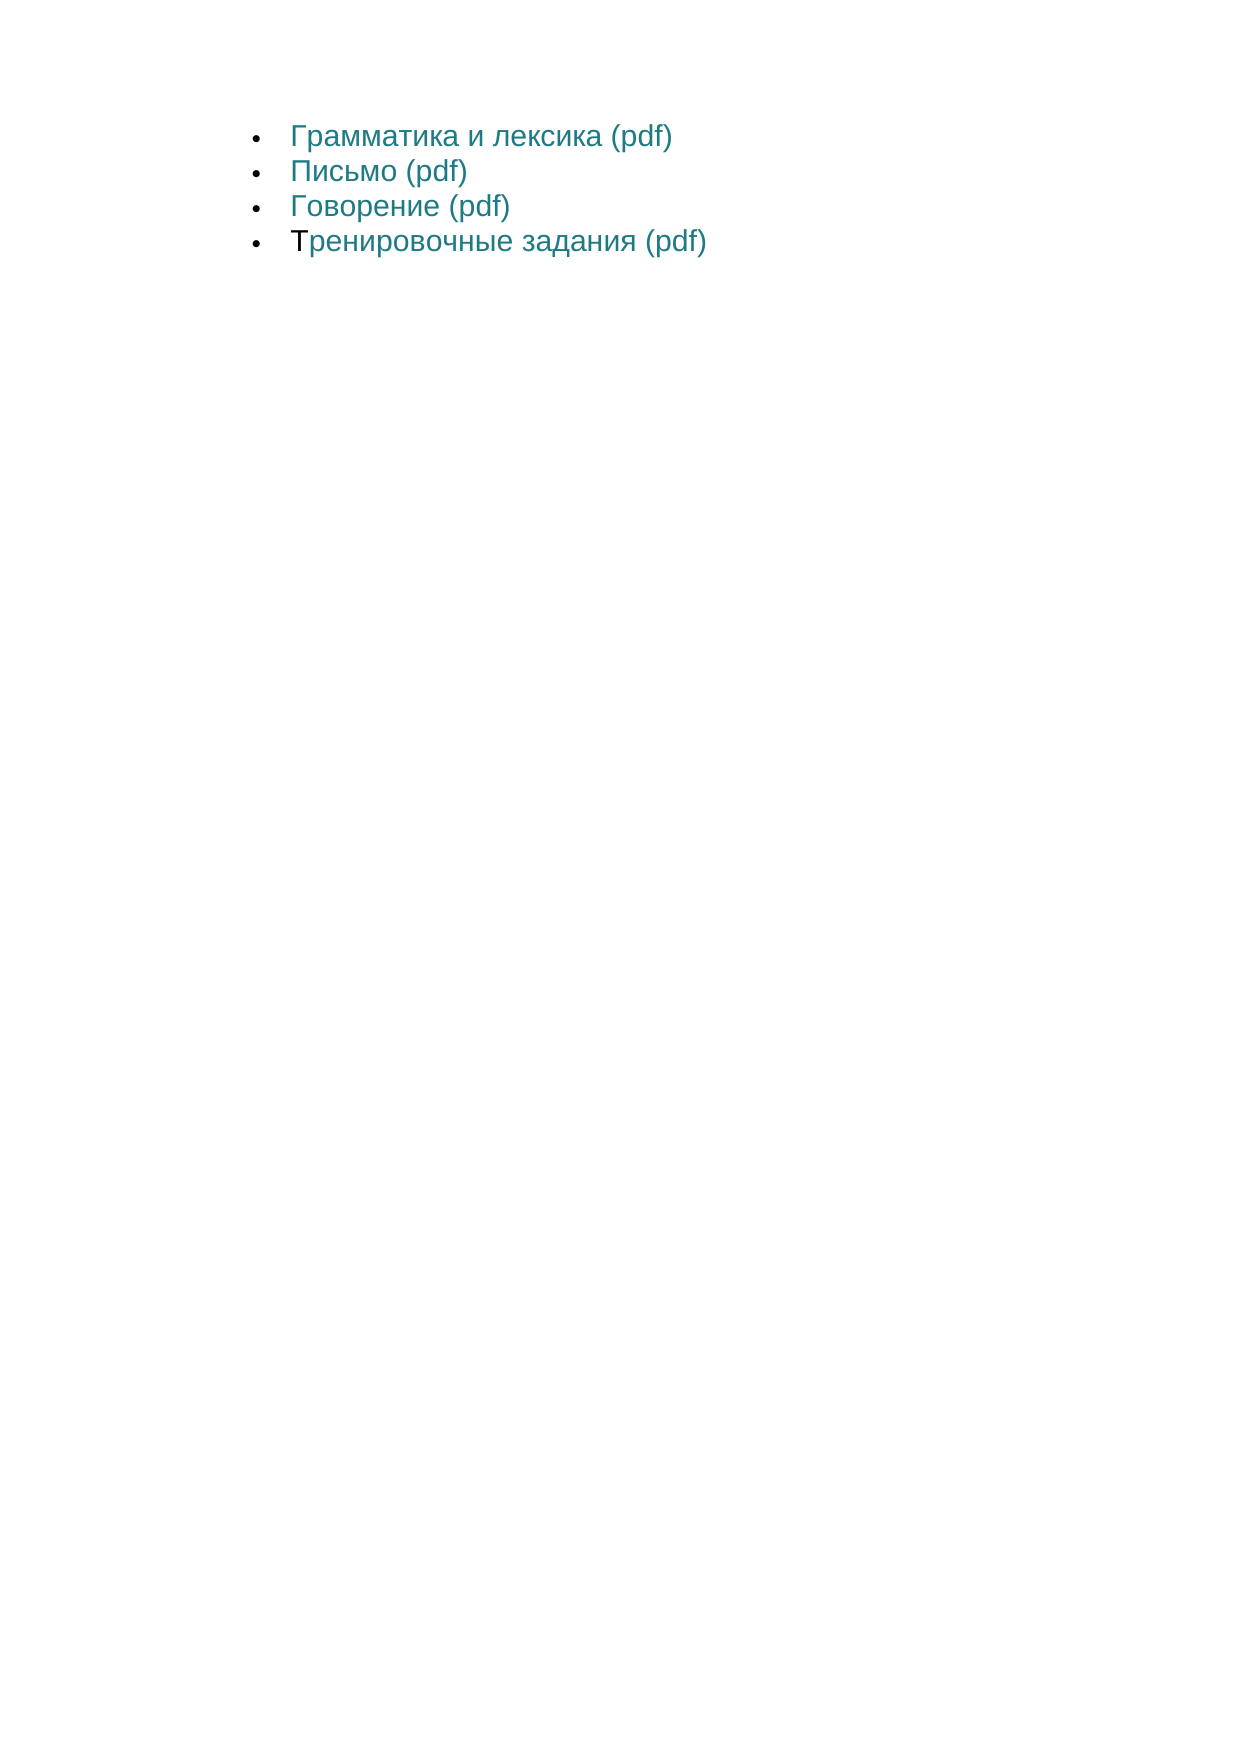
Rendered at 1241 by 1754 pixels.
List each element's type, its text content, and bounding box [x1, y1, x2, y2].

list Говорение (pdf) [253, 188, 1152, 222]
list Письмо (pdf) [253, 153, 1152, 188]
list Тренировочные задания (pdf) [253, 222, 1152, 257]
list Грамматика и лексика (pdf) [253, 118, 1152, 153]
